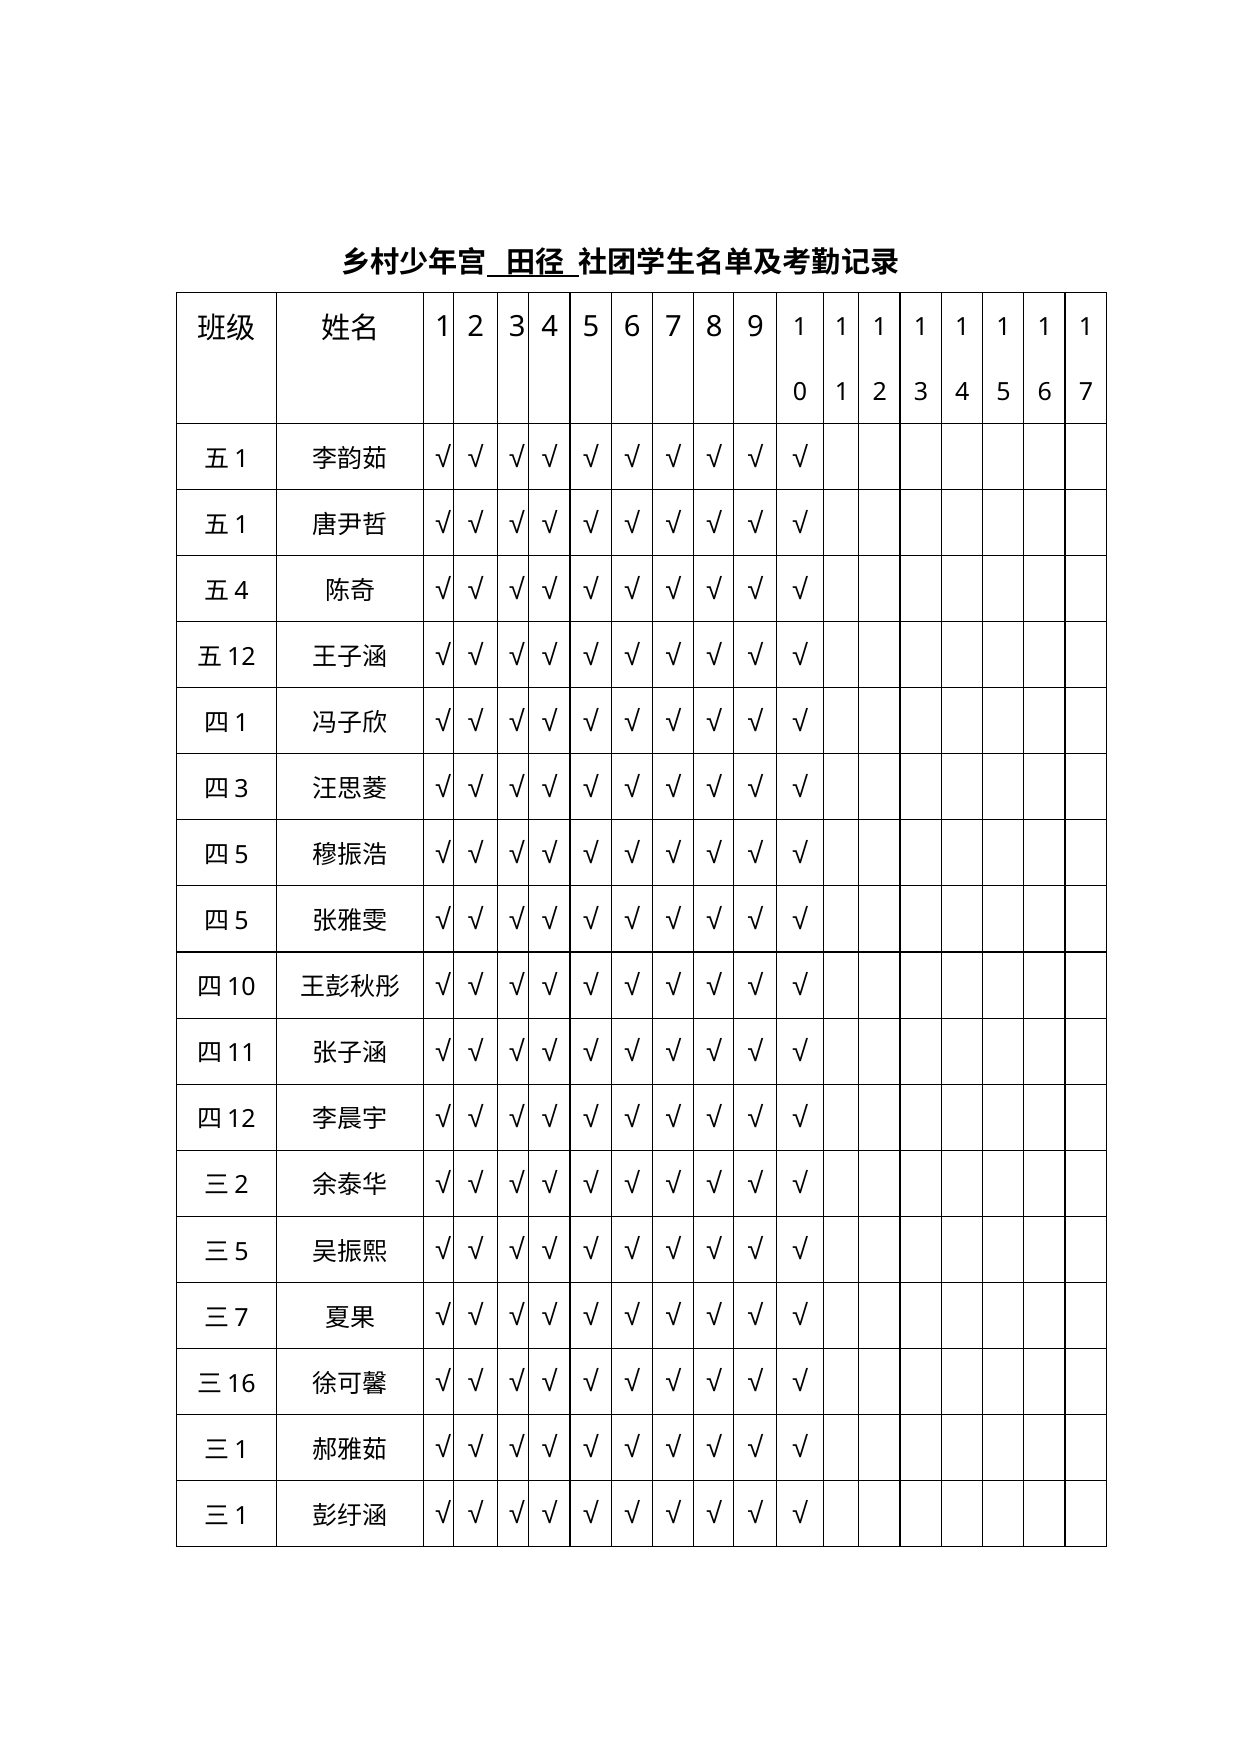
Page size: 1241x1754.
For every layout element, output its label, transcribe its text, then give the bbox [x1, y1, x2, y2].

table_header 16 [1024, 293, 1064, 423]
table_cell √ [424, 490, 453, 555]
table_cell √ [777, 1085, 823, 1149]
text 乡村少年宫 田径 社团学生名单及考勤记录 [187, 227, 1053, 292]
table_cell [983, 1217, 1023, 1282]
table_cell √ [777, 1151, 823, 1216]
table_cell [1024, 1349, 1064, 1414]
table_cell [983, 1151, 1023, 1216]
table_cell [824, 490, 858, 555]
table_cell [1066, 1283, 1106, 1348]
table_cell [983, 622, 1023, 687]
table_cell 徐可馨 [277, 1349, 423, 1414]
table_cell √ [454, 820, 497, 885]
table_cell √ [653, 556, 693, 621]
table_cell √ [734, 688, 776, 753]
table_cell √ [694, 424, 733, 489]
table_cell [942, 953, 982, 1017]
table_header 13 [901, 293, 941, 423]
table_cell 李晨宇 [277, 1085, 423, 1149]
table_cell [859, 688, 899, 753]
table_cell √ [734, 1085, 776, 1149]
table_cell [942, 556, 982, 621]
table_cell 郝雅茹 [277, 1415, 423, 1480]
table_cell [1066, 556, 1106, 621]
table_cell √ [734, 1283, 776, 1348]
table_cell √ [694, 688, 733, 753]
table_cell [859, 820, 899, 885]
table_cell [1066, 1151, 1106, 1216]
table_cell [942, 1085, 982, 1149]
table_cell [901, 1151, 941, 1216]
table_cell √ [454, 953, 497, 1017]
table_cell √ [454, 556, 497, 621]
table_cell √ [694, 1019, 733, 1083]
table_cell √ [777, 622, 823, 687]
table_header 班级 [177, 293, 276, 423]
table_cell √ [777, 556, 823, 621]
table_cell [942, 688, 982, 753]
table_cell √ [529, 754, 569, 819]
table_cell 四11 [177, 1019, 276, 1083]
table_cell √ [612, 1415, 652, 1480]
table_cell 四12 [177, 1085, 276, 1149]
table_cell √ [424, 1085, 453, 1149]
table_cell [901, 688, 941, 753]
table_cell √ [498, 886, 528, 951]
table_cell [859, 1151, 899, 1216]
table_cell [859, 490, 899, 555]
table_cell [824, 1349, 858, 1414]
table_cell [824, 1283, 858, 1348]
table_cell [901, 1415, 941, 1480]
table_cell √ [734, 1349, 776, 1414]
table_cell √ [694, 622, 733, 687]
table_cell 四5 [177, 820, 276, 885]
table_cell √ [653, 1415, 693, 1480]
table_cell 三2 [177, 1151, 276, 1216]
table_cell [859, 424, 899, 489]
table_cell √ [571, 1481, 611, 1546]
table_cell √ [571, 490, 611, 555]
table_cell 张子涵 [277, 1019, 423, 1083]
table_cell √ [424, 1283, 453, 1348]
table_cell 冯子欣 [277, 688, 423, 753]
table_cell √ [454, 424, 497, 489]
table_cell [901, 490, 941, 555]
table_cell √ [612, 1481, 652, 1546]
table_cell [942, 1415, 982, 1480]
table_cell √ [424, 820, 453, 885]
table_cell [1024, 424, 1064, 489]
table_cell [1066, 622, 1106, 687]
table_cell √ [454, 1217, 497, 1282]
table_cell √ [694, 556, 733, 621]
table_cell √ [694, 490, 733, 555]
table_cell √ [571, 622, 611, 687]
table_header 14 [942, 293, 982, 423]
table_cell [983, 886, 1023, 951]
table_cell √ [734, 622, 776, 687]
table_cell √ [612, 1283, 652, 1348]
table_cell [983, 953, 1023, 1017]
table_cell [824, 953, 858, 1017]
table_cell [983, 754, 1023, 819]
table_cell √ [777, 1415, 823, 1480]
table_cell [983, 424, 1023, 489]
table_cell √ [777, 820, 823, 885]
table_cell [901, 1217, 941, 1282]
table_cell [1066, 953, 1106, 1017]
table_cell √ [424, 1217, 453, 1282]
table_cell √ [571, 1217, 611, 1282]
table_cell √ [777, 424, 823, 489]
table_cell [1066, 1415, 1106, 1480]
table_cell √ [424, 424, 453, 489]
table_cell √ [529, 1151, 569, 1216]
table_cell √ [612, 820, 652, 885]
table_header 11 [824, 293, 858, 423]
table_cell [901, 1349, 941, 1414]
table_cell √ [694, 754, 733, 819]
table_header 10 [777, 293, 823, 423]
table_header 9 [734, 293, 776, 423]
table_cell √ [777, 688, 823, 753]
table_cell [1024, 1283, 1064, 1348]
table_cell [983, 820, 1023, 885]
table_cell √ [498, 622, 528, 687]
table_header 4 [529, 293, 569, 423]
table_cell [901, 424, 941, 489]
table_cell [824, 820, 858, 885]
table_cell √ [777, 754, 823, 819]
table_cell √ [777, 1217, 823, 1282]
table_cell √ [777, 1481, 823, 1546]
table_cell √ [653, 820, 693, 885]
table_header 2 [454, 293, 497, 423]
table_cell 彭纡涵 [277, 1481, 423, 1546]
table_cell √ [694, 1415, 733, 1480]
table_cell [1024, 1019, 1064, 1083]
table_cell [1024, 688, 1064, 753]
table_cell √ [454, 490, 497, 555]
table_cell 夏果 [277, 1283, 423, 1348]
table_cell √ [571, 1019, 611, 1083]
table_cell [1066, 820, 1106, 885]
table_cell [901, 886, 941, 951]
table_cell √ [653, 490, 693, 555]
table_cell [942, 1019, 982, 1083]
table_cell [901, 622, 941, 687]
table_cell [824, 1151, 858, 1216]
table_cell √ [734, 820, 776, 885]
table_cell √ [612, 754, 652, 819]
table_cell √ [694, 1217, 733, 1282]
table_header 姓名 [277, 293, 423, 423]
table_cell √ [424, 622, 453, 687]
table_cell 三1 [177, 1481, 276, 1546]
table_cell √ [454, 622, 497, 687]
table_cell √ [612, 1019, 652, 1083]
table_cell [1024, 1217, 1064, 1282]
table_cell √ [498, 953, 528, 1017]
table_cell [942, 1151, 982, 1216]
table_cell √ [694, 1349, 733, 1414]
table_cell [901, 953, 941, 1017]
table_cell √ [498, 1151, 528, 1216]
table_cell √ [571, 1349, 611, 1414]
table_cell [1024, 1085, 1064, 1149]
table_cell √ [454, 886, 497, 951]
table_cell √ [694, 886, 733, 951]
table_cell [901, 556, 941, 621]
table_cell √ [777, 490, 823, 555]
table_cell [824, 1019, 858, 1083]
table_cell [1066, 1217, 1106, 1282]
table_cell √ [653, 1085, 693, 1149]
table_cell [1024, 820, 1064, 885]
table_cell √ [529, 1019, 569, 1083]
table_header 12 [859, 293, 899, 423]
table_cell [1066, 1481, 1106, 1546]
table_cell [824, 1085, 858, 1149]
table_cell √ [498, 688, 528, 753]
table_cell √ [529, 1283, 569, 1348]
table_cell √ [571, 424, 611, 489]
table_cell √ [653, 1481, 693, 1546]
table_cell √ [454, 688, 497, 753]
table_cell √ [612, 622, 652, 687]
table_cell √ [777, 1019, 823, 1083]
table_cell √ [454, 1151, 497, 1216]
table_cell √ [612, 1085, 652, 1149]
table_cell [942, 424, 982, 489]
table_cell √ [424, 1415, 453, 1480]
table_cell [983, 1415, 1023, 1480]
table_cell [1024, 1481, 1064, 1546]
table_header 8 [694, 293, 733, 423]
table_cell [1066, 754, 1106, 819]
table_cell √ [498, 820, 528, 885]
table_cell [1024, 886, 1064, 951]
table_cell [901, 1283, 941, 1348]
table_header 7 [653, 293, 693, 423]
table_cell [859, 1085, 899, 1149]
table_cell √ [529, 622, 569, 687]
table_cell 三7 [177, 1283, 276, 1348]
table_cell √ [694, 820, 733, 885]
table_cell √ [571, 688, 611, 753]
table_cell [824, 1217, 858, 1282]
table_cell √ [498, 1415, 528, 1480]
table_cell √ [612, 1217, 652, 1282]
table_cell [824, 424, 858, 489]
table_cell √ [612, 953, 652, 1017]
table_cell √ [653, 1283, 693, 1348]
table_cell √ [498, 1217, 528, 1282]
table_cell 五4 [177, 556, 276, 621]
table_cell √ [734, 1019, 776, 1083]
table_cell √ [454, 1019, 497, 1083]
table_cell [1066, 1019, 1106, 1083]
table_cell [942, 886, 982, 951]
table_cell [942, 1217, 982, 1282]
table_cell √ [498, 1283, 528, 1348]
table_cell [983, 1019, 1023, 1083]
table_header 17 [1066, 293, 1106, 423]
table_cell [859, 754, 899, 819]
table_cell 五1 [177, 490, 276, 555]
table_cell 李韵茹 [277, 424, 423, 489]
table_cell √ [498, 1481, 528, 1546]
table_cell √ [571, 953, 611, 1017]
table_cell √ [498, 490, 528, 555]
table_cell √ [571, 820, 611, 885]
table_cell √ [777, 1349, 823, 1414]
table_cell √ [498, 1349, 528, 1414]
table_cell √ [653, 1019, 693, 1083]
table_header 5 [571, 293, 611, 423]
table_cell √ [424, 688, 453, 753]
table_cell √ [612, 556, 652, 621]
table_cell √ [653, 754, 693, 819]
table_cell √ [571, 556, 611, 621]
table_cell [1066, 886, 1106, 951]
table_header 1 [424, 293, 453, 423]
table_cell √ [734, 424, 776, 489]
table_cell √ [571, 1151, 611, 1216]
table_cell [859, 1217, 899, 1282]
table_cell 三5 [177, 1217, 276, 1282]
table_cell [824, 886, 858, 951]
table_cell [824, 622, 858, 687]
table_cell [859, 1019, 899, 1083]
table_cell √ [612, 1151, 652, 1216]
table_cell [1024, 1415, 1064, 1480]
table_cell [1066, 1085, 1106, 1149]
table_cell [1066, 490, 1106, 555]
table_cell √ [571, 1085, 611, 1149]
table_cell √ [454, 1349, 497, 1414]
table_cell √ [694, 1283, 733, 1348]
table_cell √ [454, 1283, 497, 1348]
table_cell √ [734, 490, 776, 555]
table_cell √ [424, 556, 453, 621]
table_cell √ [424, 953, 453, 1017]
table_cell √ [498, 556, 528, 621]
table_cell √ [454, 1481, 497, 1546]
table_cell √ [734, 953, 776, 1017]
table_cell √ [571, 886, 611, 951]
table_cell √ [653, 688, 693, 753]
table_cell √ [529, 424, 569, 489]
table_header 3 [498, 293, 528, 423]
table_cell 王彭秋彤 [277, 953, 423, 1017]
table_cell √ [424, 1349, 453, 1414]
table_cell √ [529, 953, 569, 1017]
table_cell √ [777, 953, 823, 1017]
table_cell √ [529, 556, 569, 621]
table_cell √ [498, 754, 528, 819]
table_cell [942, 1283, 982, 1348]
table_cell √ [734, 886, 776, 951]
table_cell √ [734, 1217, 776, 1282]
table_cell √ [734, 1481, 776, 1546]
table_cell [859, 1349, 899, 1414]
table_cell [942, 490, 982, 555]
table_cell [859, 1415, 899, 1480]
table_cell √ [612, 688, 652, 753]
table_cell [859, 1481, 899, 1546]
table_cell [901, 820, 941, 885]
table_cell [824, 1415, 858, 1480]
table_header 15 [983, 293, 1023, 423]
table_cell [901, 1085, 941, 1149]
table_cell [901, 754, 941, 819]
table_cell 余泰华 [277, 1151, 423, 1216]
table_cell √ [612, 1349, 652, 1414]
table_cell [859, 886, 899, 951]
table_cell [1024, 754, 1064, 819]
table_cell √ [571, 1283, 611, 1348]
table_cell [1066, 424, 1106, 489]
table_cell [1066, 688, 1106, 753]
table_cell [942, 1349, 982, 1414]
table_cell [983, 688, 1023, 753]
table_cell √ [694, 1151, 733, 1216]
table_cell √ [734, 556, 776, 621]
table_cell √ [529, 1481, 569, 1546]
table_cell √ [612, 886, 652, 951]
table_cell √ [571, 754, 611, 819]
table_cell 四10 [177, 953, 276, 1017]
table_cell √ [454, 754, 497, 819]
table_cell √ [424, 754, 453, 819]
table_cell [859, 622, 899, 687]
table_cell √ [571, 1415, 611, 1480]
table_cell √ [777, 886, 823, 951]
table_cell [1024, 622, 1064, 687]
table_cell [824, 1481, 858, 1546]
table_cell √ [653, 953, 693, 1017]
table_cell 三1 [177, 1415, 276, 1480]
table_cell √ [498, 1085, 528, 1149]
table_cell √ [612, 424, 652, 489]
table_cell √ [529, 688, 569, 753]
table_cell √ [694, 1481, 733, 1546]
table_cell √ [777, 1283, 823, 1348]
table_cell √ [498, 1019, 528, 1083]
table_cell √ [424, 1481, 453, 1546]
table_cell 汪思菱 [277, 754, 423, 819]
table_cell 吴振熙 [277, 1217, 423, 1282]
table_cell 王子涵 [277, 622, 423, 687]
table_cell √ [454, 1085, 497, 1149]
table_cell [1066, 1349, 1106, 1414]
table_cell [983, 490, 1023, 555]
table_cell [901, 1019, 941, 1083]
table_cell [942, 820, 982, 885]
table_cell [942, 1481, 982, 1546]
table_cell √ [653, 622, 693, 687]
table_cell √ [529, 1415, 569, 1480]
table_cell √ [734, 754, 776, 819]
table_cell √ [653, 1349, 693, 1414]
table_cell √ [529, 1085, 569, 1149]
table_cell 三16 [177, 1349, 276, 1414]
table_cell √ [734, 1151, 776, 1216]
table_cell [859, 1283, 899, 1348]
table_cell 四3 [177, 754, 276, 819]
table_cell [824, 688, 858, 753]
table_cell √ [694, 953, 733, 1017]
table_cell [901, 1481, 941, 1546]
table_cell [1024, 490, 1064, 555]
table_cell 张雅雯 [277, 886, 423, 951]
table_cell √ [612, 490, 652, 555]
table_cell √ [454, 1415, 497, 1480]
table_cell √ [653, 1151, 693, 1216]
table_cell [983, 556, 1023, 621]
table_cell 五12 [177, 622, 276, 687]
table_cell 唐尹哲 [277, 490, 423, 555]
table_cell 陈奇 [277, 556, 423, 621]
table_cell [824, 754, 858, 819]
table_cell [859, 953, 899, 1017]
table_cell √ [529, 490, 569, 555]
table_cell 四5 [177, 886, 276, 951]
table_cell √ [424, 886, 453, 951]
table_cell [859, 556, 899, 621]
table_cell √ [653, 1217, 693, 1282]
table_cell √ [498, 424, 528, 489]
table_cell [1024, 556, 1064, 621]
table_cell 穆振浩 [277, 820, 423, 885]
table_cell [1024, 1151, 1064, 1216]
table_cell √ [424, 1151, 453, 1216]
table_cell √ [734, 1415, 776, 1480]
table_cell √ [529, 1349, 569, 1414]
table_cell [983, 1085, 1023, 1149]
table_cell √ [529, 886, 569, 951]
table_cell √ [653, 424, 693, 489]
table_cell [824, 556, 858, 621]
table_cell [942, 622, 982, 687]
table_cell [1024, 953, 1064, 1017]
table_cell [983, 1349, 1023, 1414]
table_cell 四1 [177, 688, 276, 753]
table_cell [983, 1283, 1023, 1348]
table_cell √ [424, 1019, 453, 1083]
table_header 6 [612, 293, 652, 423]
table_cell [942, 754, 982, 819]
table_cell √ [694, 1085, 733, 1149]
table_cell 五1 [177, 424, 276, 489]
table_cell √ [529, 1217, 569, 1282]
table_cell [983, 1481, 1023, 1546]
table_cell √ [529, 820, 569, 885]
table_cell √ [653, 886, 693, 951]
